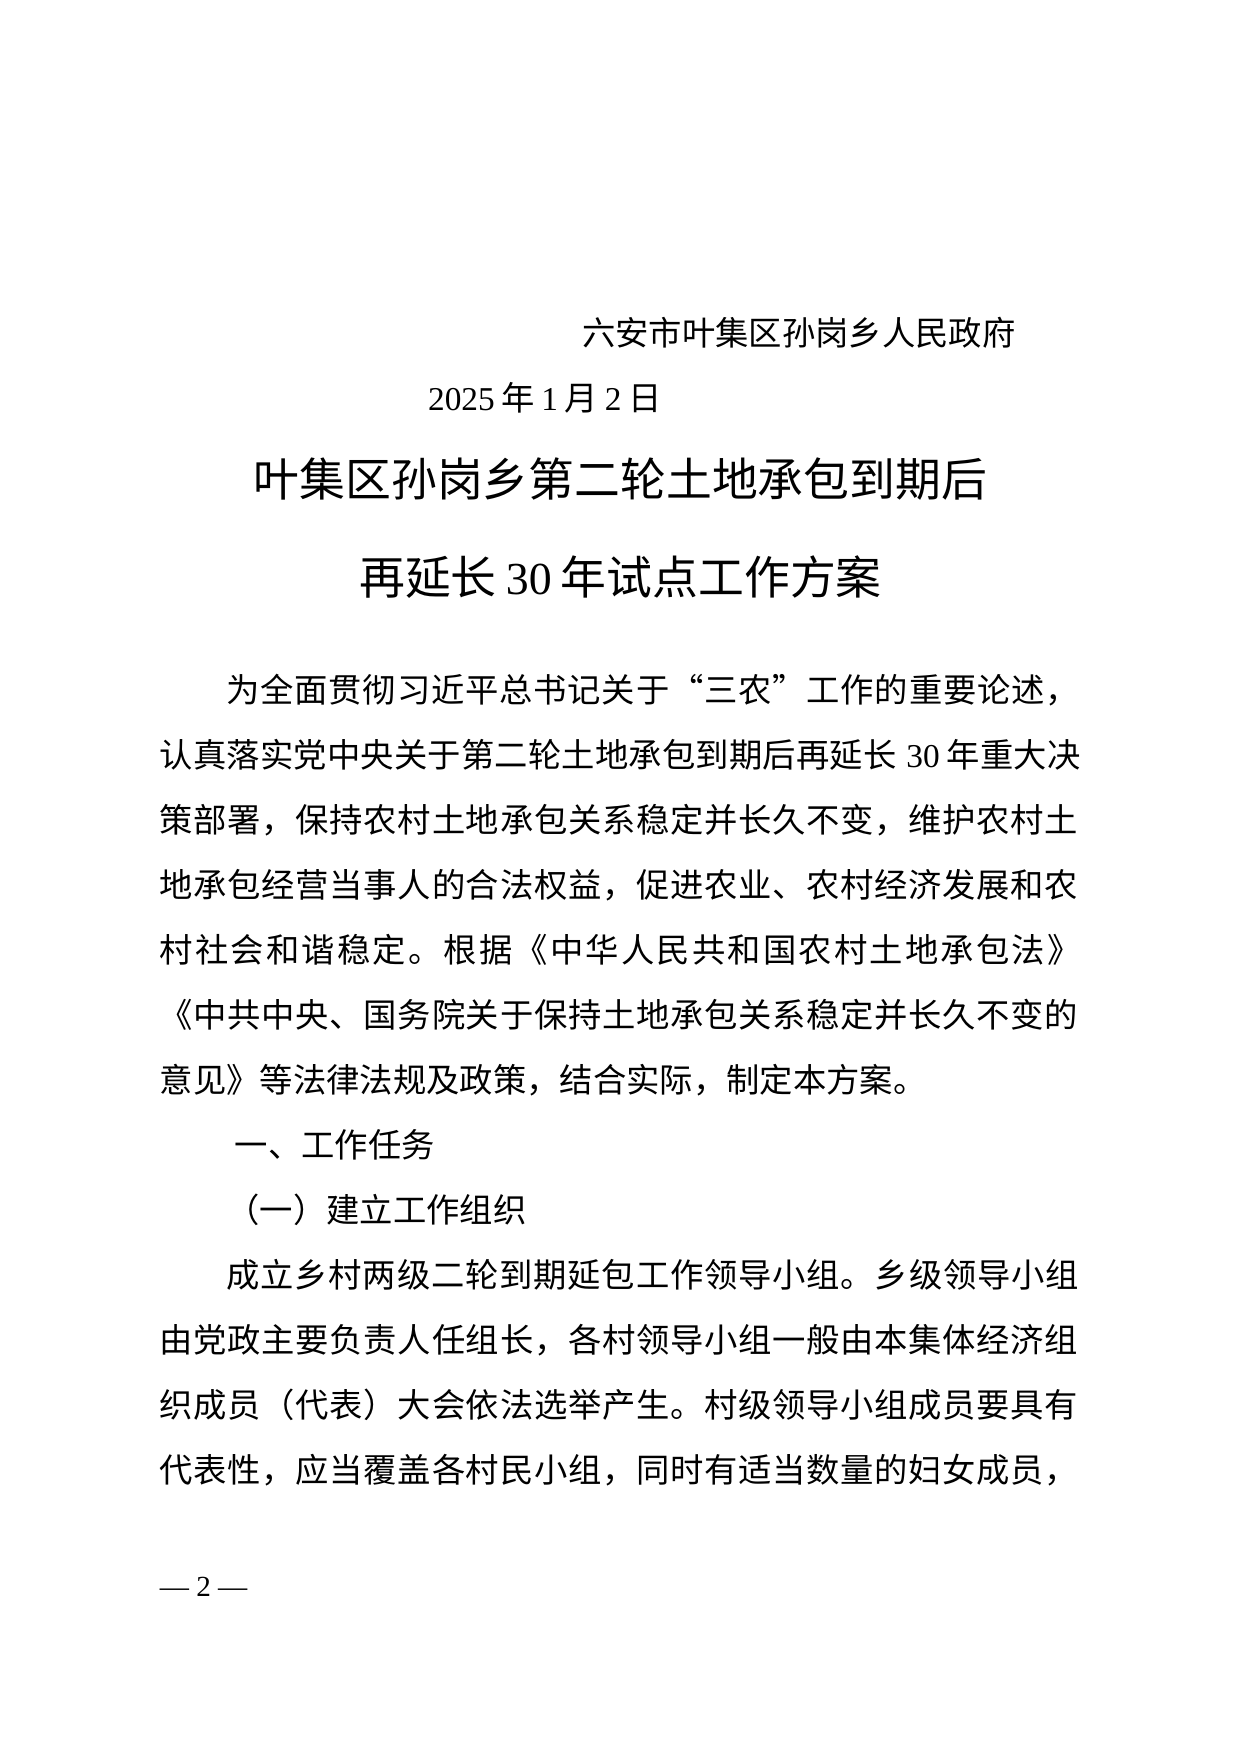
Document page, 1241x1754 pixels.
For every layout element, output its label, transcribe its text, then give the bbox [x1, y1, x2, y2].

text 为全面贯彻习近平总书记关于“三农”工作的重要论述，认真落实党中央关于第二轮土地承包到期后再延长30年重大决策部署，保持农村土地承包关系稳定并长久不变，维护农村土地承包经营当事人的合法权益，促进农业、农村经济发展和农村社会和谐稳定。根据《中华人民共和国农村土地承包法》《中共中央、国务院关于保持土地承包关系稳定并长久不变的意见》等法律法规及政策，结合实际，制定本方案。 [159, 655, 1081, 1110]
text 再延长30年试点工作方案 [159, 525, 1081, 623]
text 2025年1月2日 [159, 363, 1081, 428]
list （一）建立工作组织 [226, 1175, 1081, 1240]
list 一、工作任务 [234, 1110, 1081, 1175]
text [159, 1240, 1081, 1500]
text 叶集区孙岗乡第二轮土地承包到期后 [159, 428, 1081, 525]
text 六安市叶集区孙岗乡人民政府 [159, 298, 1015, 363]
